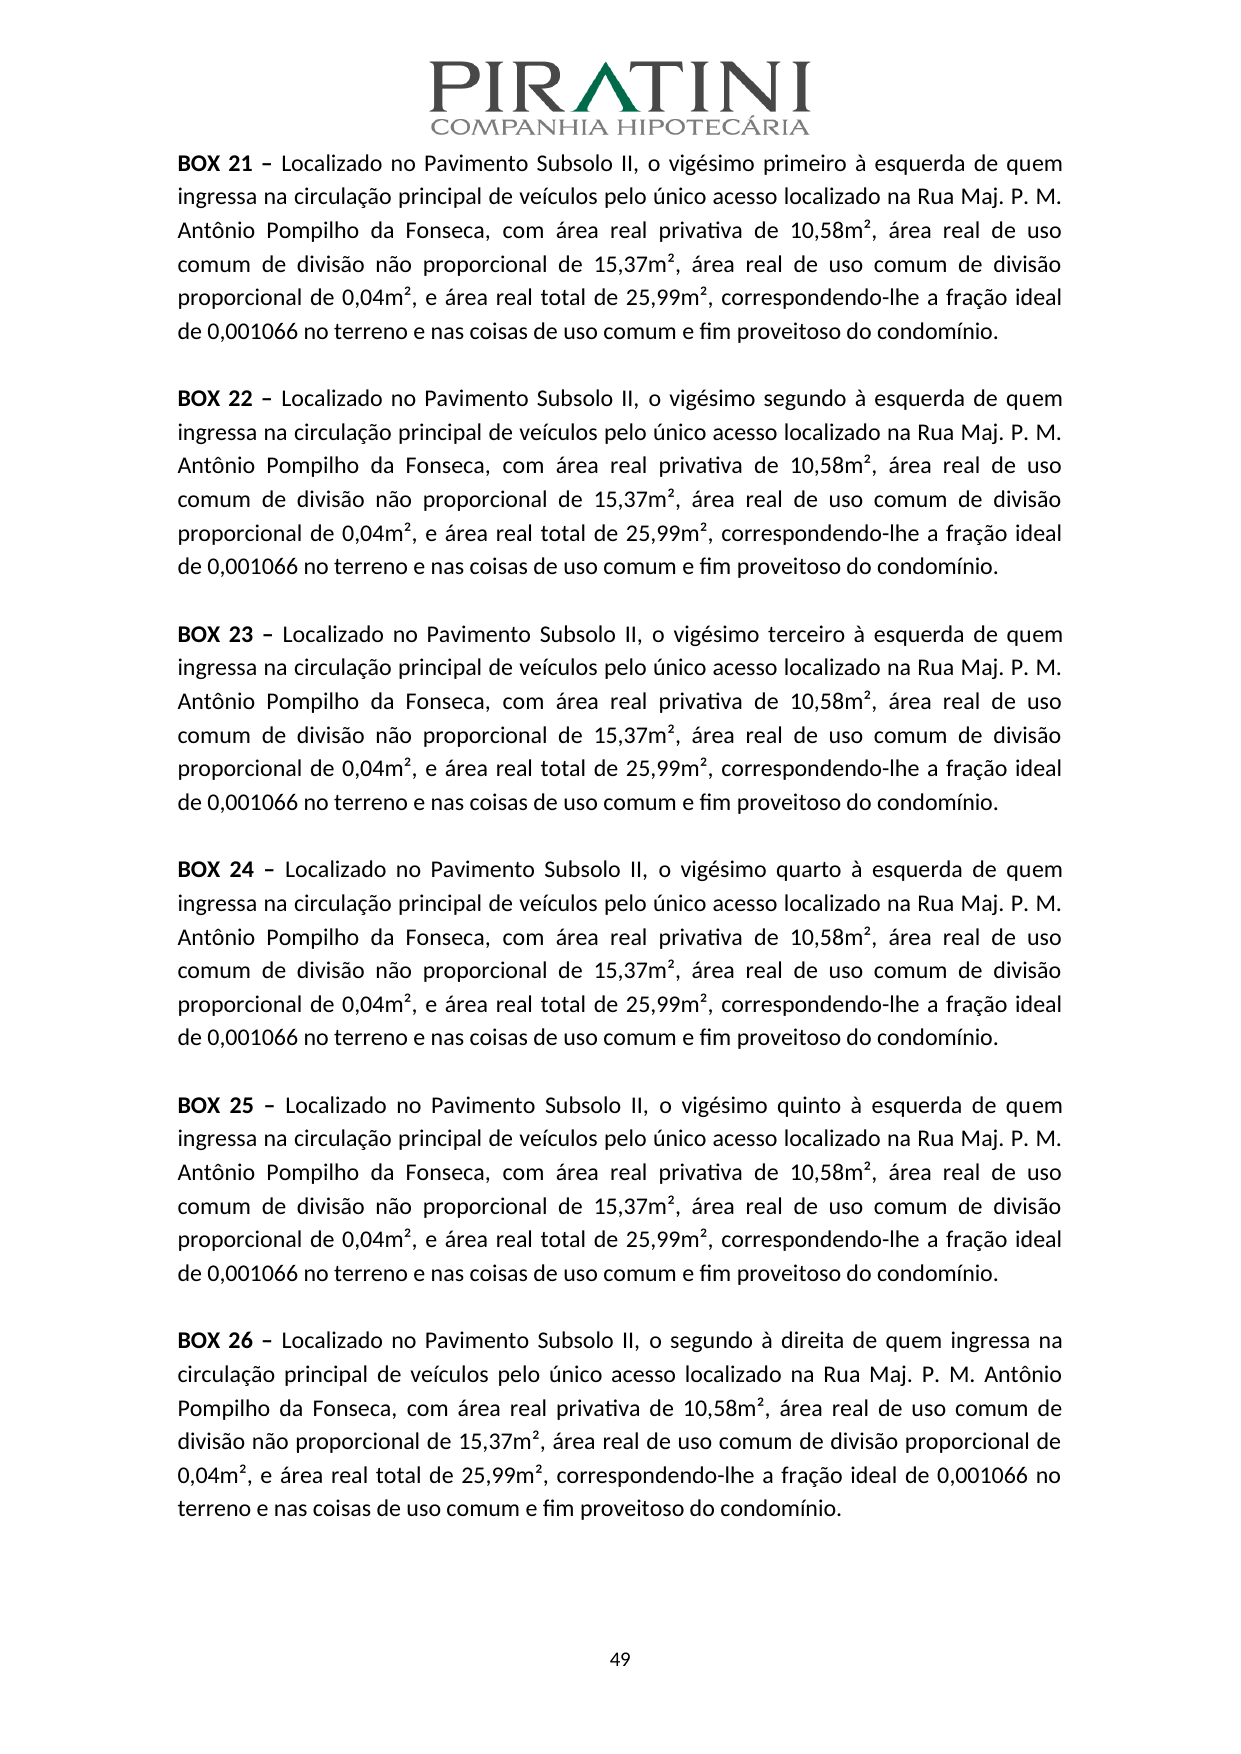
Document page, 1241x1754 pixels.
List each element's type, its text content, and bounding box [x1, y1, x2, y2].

picture [425, 59, 815, 142]
text BOX 26 – Localizado no Pavimento Subsolo II, o segundo à direita de quem ingressa na circulação principal de veículos pelo único acesso localizado na Rua Maj. P. M. Antônio Pompilho da Fonseca, com área real privativa de 10,58m², área real de uso comum de divisão não proporcional de 15,37m², área real de uso comum de divisão proporcional de 0,04m², e área real total de 25,99m², correspondendo-lhe a fração ideal de 0,001066 no terreno e nas coisas de uso comum e fim proveitoso do condomínio. [177, 1325, 1063, 1523]
text BOX 24 – Localizado no Pavimento Subsolo II, o vigésimo quarto à esquerda de quem ingressa na circulação principal de veículos pelo único acesso localizado na Rua Maj. P. M. Antônio Pompilho da Fonseca, com área real privativa de 10,58m², área real de uso comum de divisão não proporcional de 15,37m², área real de uso comum de divisão proporcional de 0,04m², e área real total de 25,99m², correspondendo-lhe a fração ideal de 0,001066 no terreno e nas coisas de uso comum e fim proveitoso do condomínio. [177, 854, 1063, 1052]
text BOX 25 – Localizado no Pavimento Subsolo II, o vigésimo quinto à esquerda de quem ingressa na circulação principal de veículos pelo único acesso localizado na Rua Maj. P. M. Antônio Pompilho da Fonseca, com área real privativa de 10,58m², área real de uso comum de divisão não proporcional de 15,37m², área real de uso comum de divisão proporcional de 0,04m², e área real total de 25,99m², correspondendo-lhe a fração ideal de 0,001066 no terreno e nas coisas de uso comum e fim proveitoso do condomínio. [177, 1090, 1063, 1287]
text BOX 21 – Localizado no Pavimento Subsolo II, o vigésimo primeiro à esquerda de quem ingressa na circulação principal de veículos pelo único acesso localizado na Rua Maj. P. M. Antônio Pompilho da Fonseca, com área real privativa de 10,58m², área real de uso comum de divisão não proporcional de 15,37m², área real de uso comum de divisão proporcional de 0,04m², e área real total de 25,99m², correspondendo-lhe a fração ideal de 0,001066 no terreno e nas coisas de uso comum e fim proveitoso do condomínio. [177, 148, 1063, 345]
text BOX 22 – Localizado no Pavimento Subsolo II, o vigésimo segundo à esquerda de quem ingressa na circulação principal de veículos pelo único acesso localizado na Rua Maj. P. M. Antônio Pompilho da Fonseca, com área real privativa de 10,58m², área real de uso comum de divisão não proporcional de 15,37m², área real de uso comum de divisão proporcional de 0,04m², e área real total de 25,99m², correspondendo-lhe a fração ideal de 0,001066 no terreno e nas coisas de uso comum e fim proveitoso do condomínio. [177, 383, 1063, 581]
text BOX 23 – Localizado no Pavimento Subsolo II, o vigésimo terceiro à esquerda de quem ingressa na circulação principal de veículos pelo único acesso localizado na Rua Maj. P. M. Antônio Pompilho da Fonseca, com área real privativa de 10,58m², área real de uso comum de divisão não proporcional de 15,37m², área real de uso comum de divisão proporcional de 0,04m², e área real total de 25,99m², correspondendo-lhe a fração ideal de 0,001066 no terreno e nas coisas de uso comum e fim proveitoso do condomínio. [177, 619, 1063, 816]
